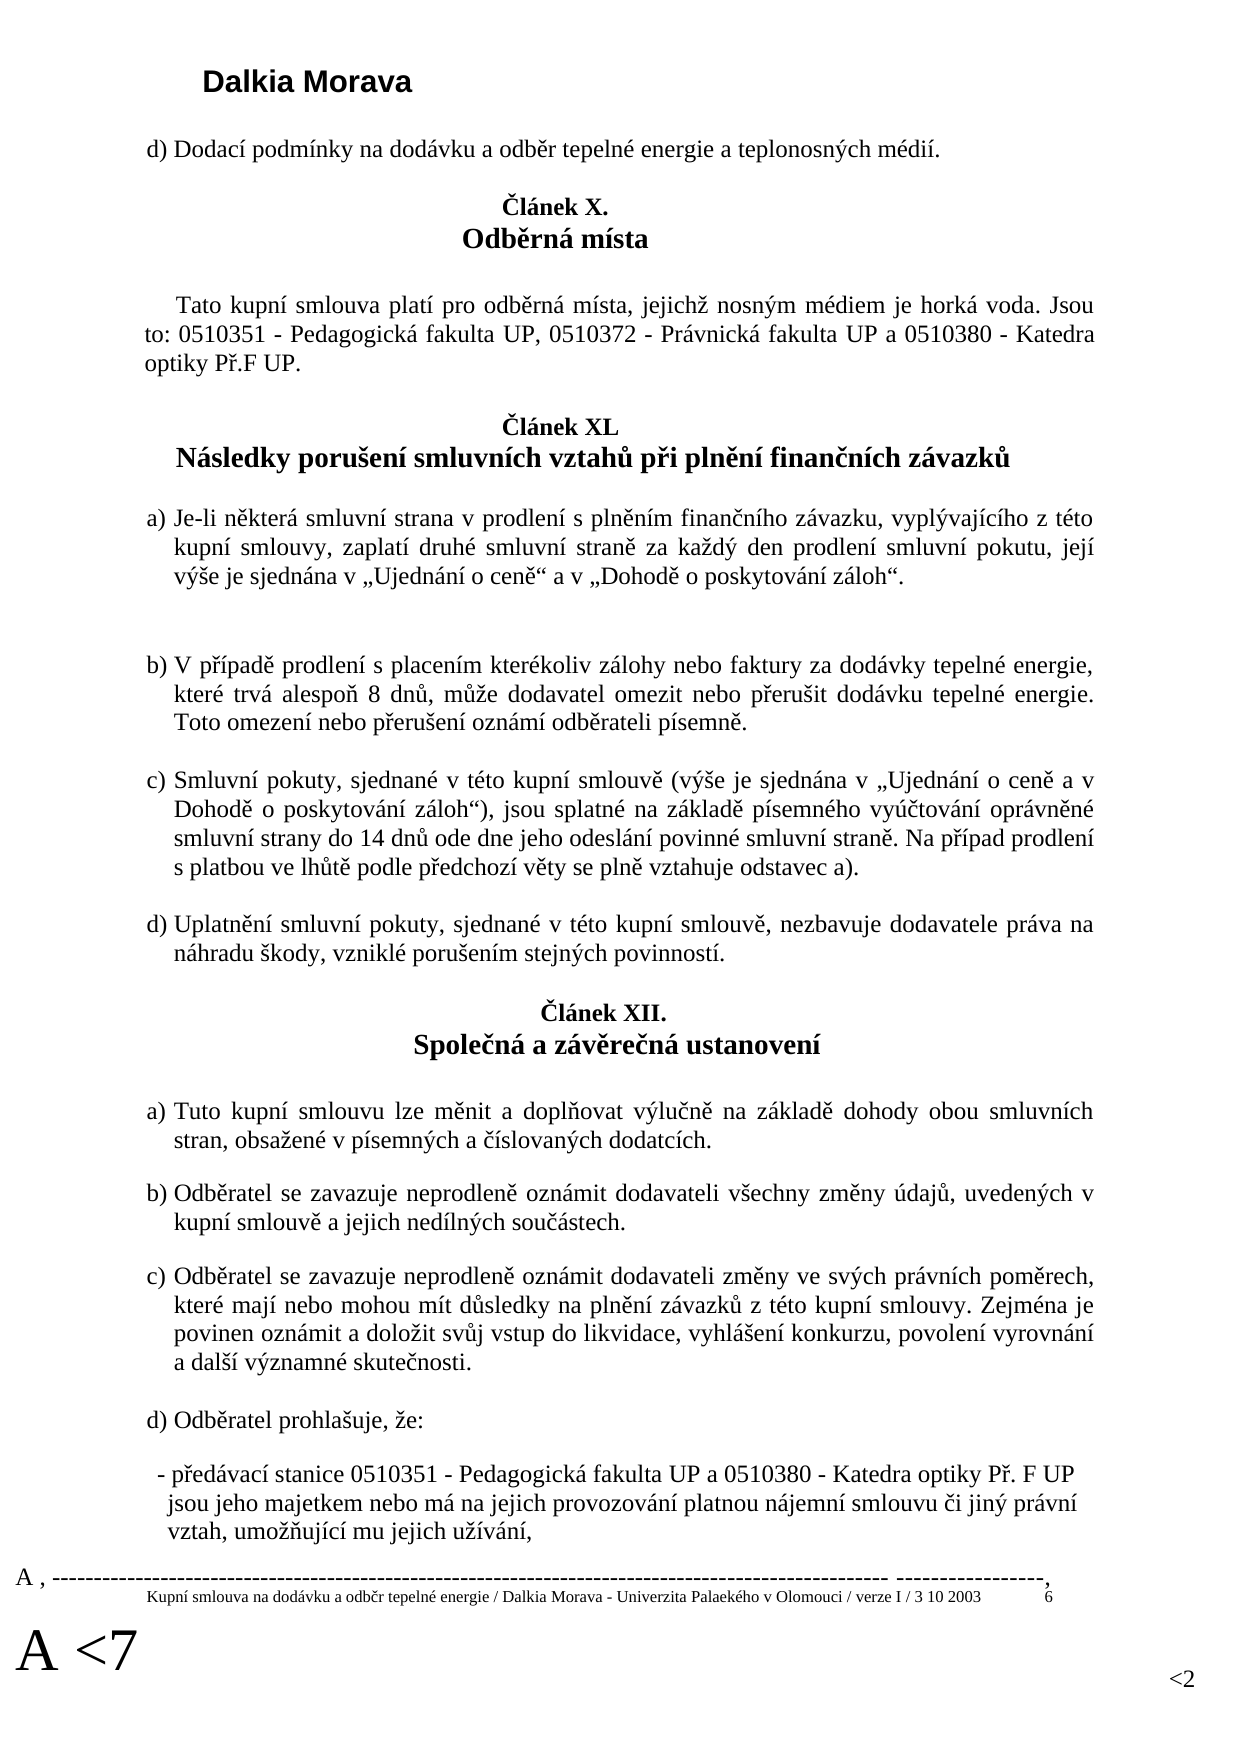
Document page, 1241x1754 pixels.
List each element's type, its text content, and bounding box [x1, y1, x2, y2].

list Je-li některá smluvní strana v prodlení s plněním finančního závazku, vyplývajícího z této kupní smlouvy, zaplatí druhé smluvní straně za každý den prodlení smluvní pokutu, její výše je sjednána v „Ujednání o ceně“ a v „Dohodě o poskytování záloh“. [146, 503, 1095, 589]
text Společná a závěrečná ustanovení [413, 1027, 1095, 1061]
text - předávací stanice 0510351 - Pedagogická fakulta UP a 0510380 - Katedra optiky Př. F UP jsou jeho majetkem nebo má na jejich provozování platnou nájemní smlouvu či jiný právní vztah, umožňující mu jejich užívání, [157, 1459, 1095, 1545]
list V případě prodlení s placením kterékoliv zálohy nebo faktury za dodávky tepelné energie, které trvá alespoň 8 dnů, může dodavatel omezit nebo přerušit dodávku tepelné energie. Toto omezení nebo přerušení oznámí odběrateli písemně. [146, 650, 1095, 736]
list Uplatnění smluvní pokuty, sjednané v této kupní smlouvě, nezbavuje dodavatele práva na náhradu škody, vzniklé porušením stejných povinností. [146, 909, 1095, 967]
text Článek X. [15, 192, 1095, 221]
list Smluvní pokuty, sjednané v této kupní smlouvě (výše je sjednána v „Ujednání o ceně a v Dohodě o poskytování záloh“), jsou splatné na základě písemného vyúčtování oprávněné smluvní strany do 14 dnů ode dne jeho odeslání povinné smluvní straně. Na případ prodlení s platbou ve lhůtě podle předchozí věty se plně vztahuje odstavec a). [146, 765, 1095, 880]
text A <7 [15, 1614, 1095, 1684]
text d) Dodací podmínky na dodávku a odběr tepelné energie a teplonosných médií. [146, 134, 1095, 163]
list Odběratel se zavazuje neprodleně oznámit dodavateli všechny změny údajů, uvedených v kupní smlouvě a jejich nedílných součástech. [146, 1178, 1095, 1236]
list Odběratel se zavazuje neprodleně oznámit dodavateli změny ve svých právních poměrech, které mají nebo mohou mít důsledky na plnění závazků z této kupní smlouvy. Zejména je povinen oznámit a doložit svůj vstup do likvidace, vyhlášení konkurzu, povolení vyrovnání a další významné skutečnosti. [146, 1261, 1095, 1376]
text Kupní smlouva na dodávku a odbčr tepelné energie / Dalkia Morava - Univerzita Palaekého v Olomouci / verze I / 3 10 2003 6 [146, 1591, 1095, 1606]
list Odběratel prohlašuje, že: [146, 1405, 1095, 1434]
text Článek XL [26, 412, 1095, 441]
text Článek XII. [540, 998, 1095, 1027]
text Odběrná místa [15, 221, 1095, 255]
text A , , [15, 1562, 1095, 1591]
list Tuto kupní smlouvu lze měnit a doplňovat výlučně na základě dohody obou smluvních stran, obsažené v písemných a číslovaných dodatcích. [146, 1096, 1095, 1153]
text Tato kupní smlouva platí pro odběrná místa, jejichž nosným médiem je horká voda. Jsou to: 0510351 - Pedagogická fakulta UP, 0510372 - Právnická fakulta UP a 0510380 - Katedra optiky Př.F UP. [144, 290, 1095, 376]
text Následky porušení smluvních vztahů při plnění finančních závazků [144, 441, 1095, 474]
